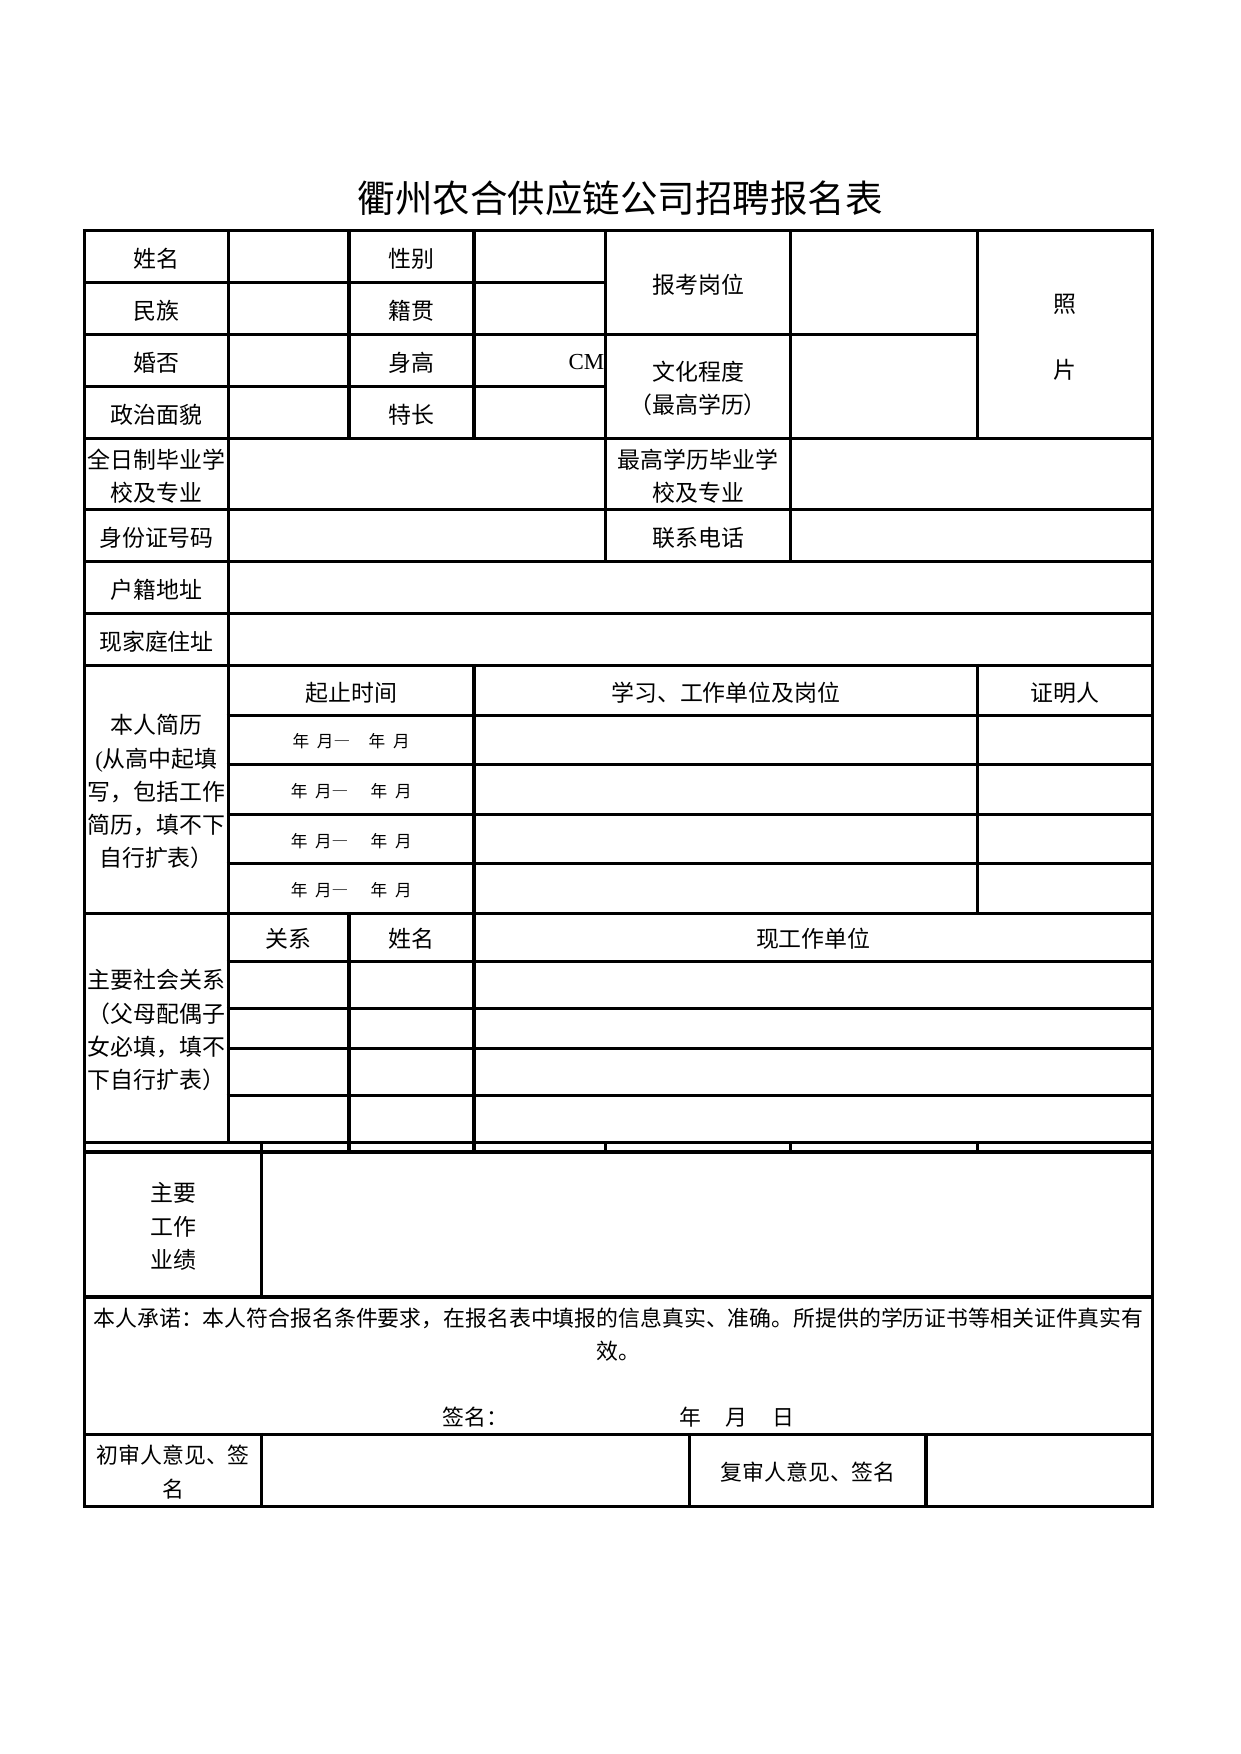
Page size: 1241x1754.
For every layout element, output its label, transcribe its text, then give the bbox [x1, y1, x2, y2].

table_cell [979, 766, 1151, 813]
table_cell [263, 1436, 688, 1504]
table_cell [476, 1010, 1151, 1047]
table_cell [979, 1144, 1151, 1150]
table_header 报考岗位 [607, 232, 789, 333]
table_cell 初审人意见、签名 [86, 1436, 260, 1504]
table_cell 最高学历毕业学校及专业 [607, 440, 789, 508]
table_cell [351, 1010, 472, 1047]
table_cell [792, 336, 976, 437]
table_cell [476, 717, 976, 763]
table_cell [86, 1144, 260, 1150]
table_cell 民族 [86, 284, 227, 333]
table_cell [979, 865, 1151, 912]
table_cell 证明人 [979, 667, 1151, 713]
table_cell [263, 1154, 1151, 1295]
table_cell 特长 [351, 388, 472, 437]
table_cell [792, 1144, 976, 1150]
table_header [476, 232, 604, 281]
table_cell [979, 816, 1151, 862]
table_cell 身份证号码 [86, 511, 227, 560]
table_cell [476, 766, 976, 813]
table_cell [230, 284, 347, 333]
table_cell [351, 1097, 472, 1141]
table_cell [476, 1144, 604, 1150]
table_cell 主要 工作 业绩 [86, 1154, 260, 1295]
table_cell 户籍地址 [86, 563, 227, 612]
table_cell 起止时间 [230, 667, 472, 713]
table_cell 籍贯 [351, 284, 472, 333]
table_cell [476, 816, 976, 862]
table_cell 身高 [351, 336, 472, 385]
table_cell [230, 563, 1151, 612]
table_cell 姓名 [351, 915, 472, 959]
table_cell [351, 1050, 472, 1094]
table_cell [476, 284, 604, 333]
table_cell 年 月— 年 月 [230, 816, 472, 862]
table_cell [476, 388, 604, 437]
table_cell 复审人意见、签名 [691, 1436, 924, 1504]
table_cell [979, 717, 1151, 763]
table_cell [230, 388, 347, 437]
table_cell [476, 963, 1151, 1007]
table_cell [351, 1144, 472, 1150]
table_cell 本人承诺：本人符合报名条件要求，在报名表中填报的信息真实、准确。所提供的学历证书等相关证件真实有效。 签名： 年 月 日 [86, 1299, 1151, 1433]
table_cell 主要社会关系 （父母配偶子女必填，填不下自行扩表） [86, 915, 227, 1141]
table_cell 文化程度 （最高学历） [607, 336, 789, 437]
table_header 姓名 [86, 232, 227, 281]
table_cell [230, 963, 347, 1007]
table_cell 关系 [230, 915, 347, 959]
table_cell [792, 440, 1151, 508]
table_cell 全日制毕业学校及专业 [86, 440, 227, 508]
table_header 照 片 [979, 232, 1151, 437]
table_cell 年 月— 年 月 [230, 865, 472, 912]
table_cell [230, 440, 604, 508]
table_cell [230, 336, 347, 385]
text 衢州农合供应链公司招聘报名表 [188, 162, 1052, 229]
table_cell 年 月— 年 月 [230, 717, 472, 763]
table_header [792, 232, 976, 333]
table_header [230, 232, 347, 281]
table_cell 联系电话 [607, 511, 789, 560]
table_cell CM [476, 336, 604, 385]
table_cell 现家庭住址 [86, 615, 227, 664]
table_header 性别 [351, 232, 472, 281]
table_cell [607, 1144, 789, 1150]
table_cell [476, 1097, 1151, 1141]
table_cell [928, 1436, 1151, 1504]
table_cell [230, 511, 604, 560]
table_cell 年 月— 年 月 [230, 766, 472, 813]
table_cell 本人简历 (从高中起填写，包括工作简历，填不下自行扩表） [86, 667, 227, 912]
table_cell [792, 511, 1151, 560]
table_cell [230, 1050, 347, 1094]
table_cell 婚否 [86, 336, 227, 385]
table_cell [476, 1050, 1151, 1094]
table_cell [263, 1144, 347, 1150]
table_cell 现工作单位 [476, 915, 1151, 959]
table_cell [230, 615, 1151, 664]
table_cell 学习、工作单位及岗位 [476, 667, 976, 713]
table_cell 政治面貌 [86, 388, 227, 437]
table_cell [351, 963, 472, 1007]
table_cell [230, 1097, 347, 1141]
table_cell [476, 865, 976, 912]
table_cell [230, 1010, 347, 1047]
